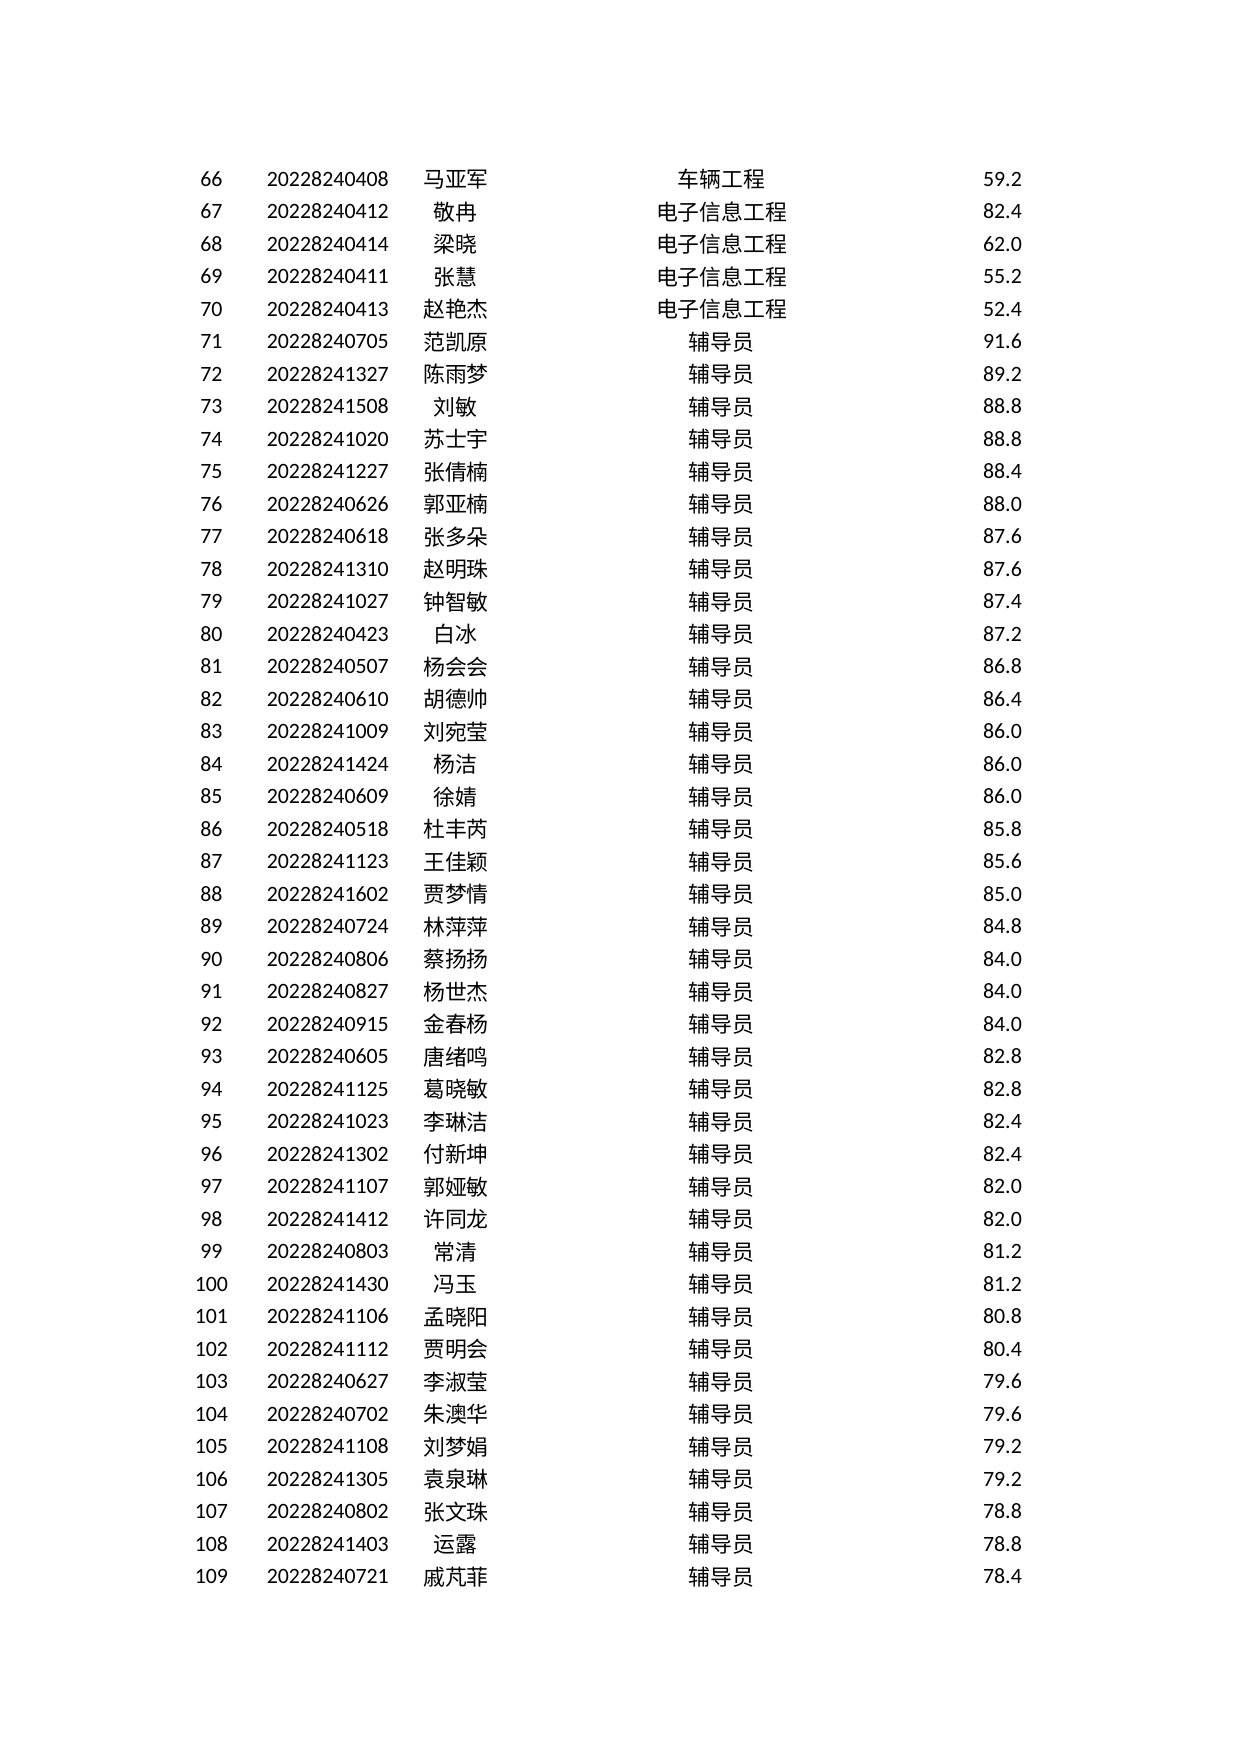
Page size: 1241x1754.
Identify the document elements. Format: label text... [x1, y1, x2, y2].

table_cell 辅导员 [502, 390, 941, 422]
table_cell 辅导员 [502, 682, 941, 714]
table_cell 76 [176, 487, 246, 519]
table_cell 20228241302 [246, 1137, 409, 1169]
table_cell 87 [176, 845, 246, 877]
table_cell 20228240915 [246, 1007, 409, 1039]
table_cell 55.2 [941, 260, 1064, 292]
table_cell 辅导员 [502, 1137, 941, 1169]
table_cell 86.0 [941, 780, 1064, 812]
table_cell 20228240518 [246, 812, 409, 844]
table_cell 运露 [409, 1527, 502, 1559]
table_cell 辅导员 [502, 780, 941, 812]
table_cell 108 [176, 1527, 246, 1559]
table_cell 辅导员 [502, 1040, 941, 1072]
table_cell 103 [176, 1365, 246, 1397]
table_cell 81 [176, 650, 246, 682]
table_cell 辅导员 [502, 1365, 941, 1397]
table_cell 辅导员 [502, 910, 941, 942]
table_cell 91.6 [941, 325, 1064, 357]
table_cell 52.4 [941, 292, 1064, 324]
table_cell 付新坤 [409, 1137, 502, 1169]
table_cell 马亚军 [409, 162, 502, 194]
table_cell 102 [176, 1332, 246, 1364]
table_cell 91 [176, 975, 246, 1007]
table_cell 唐绪鸣 [409, 1040, 502, 1072]
table_cell 20228241424 [246, 747, 409, 779]
table_cell 20228240803 [246, 1235, 409, 1267]
table_cell 赵明珠 [409, 552, 502, 584]
table_cell 贾明会 [409, 1332, 502, 1364]
table_cell 71 [176, 325, 246, 357]
table_cell 辅导员 [502, 1267, 941, 1299]
table_cell 86.8 [941, 650, 1064, 682]
table_cell 101 [176, 1300, 246, 1332]
table_cell 78.4 [941, 1560, 1064, 1592]
table_cell 辅导员 [502, 1202, 941, 1234]
table_cell 82.4 [941, 195, 1064, 227]
table_cell 辅导员 [502, 747, 941, 779]
table_cell 20228241305 [246, 1462, 409, 1494]
table_cell 郭亚楠 [409, 487, 502, 519]
table_cell 84 [176, 747, 246, 779]
table_cell 辅导员 [502, 812, 941, 844]
table_cell 辅导员 [502, 1170, 941, 1202]
table_cell 20228240411 [246, 260, 409, 292]
table_cell 王佳颖 [409, 845, 502, 877]
table_cell 104 [176, 1397, 246, 1429]
table_cell 蔡扬扬 [409, 942, 502, 974]
table_cell 赵艳杰 [409, 292, 502, 324]
table_cell 杜丰芮 [409, 812, 502, 844]
table_cell 78.8 [941, 1495, 1064, 1527]
table_cell 范凯原 [409, 325, 502, 357]
table_cell 朱澳华 [409, 1397, 502, 1429]
table_cell 20228241027 [246, 585, 409, 617]
table_cell 82.4 [941, 1105, 1064, 1137]
table_cell 82.8 [941, 1072, 1064, 1104]
table_cell 105 [176, 1430, 246, 1462]
table_cell 82.8 [941, 1040, 1064, 1072]
table_cell 电子信息工程 [502, 227, 941, 259]
table_cell 冯玉 [409, 1267, 502, 1299]
table_cell 85 [176, 780, 246, 812]
table_cell 20228240705 [246, 325, 409, 357]
table_cell 90 [176, 942, 246, 974]
table_cell 20228241112 [246, 1332, 409, 1364]
table_cell 85.0 [941, 877, 1064, 909]
table_cell 80 [176, 617, 246, 649]
table_cell 20228240412 [246, 195, 409, 227]
table_cell 20228241023 [246, 1105, 409, 1137]
table_cell 20228240507 [246, 650, 409, 682]
table_cell 20228241107 [246, 1170, 409, 1202]
table_cell 88.8 [941, 422, 1064, 454]
table_cell 杨会会 [409, 650, 502, 682]
table_cell 20228240605 [246, 1040, 409, 1072]
table_cell 20228240827 [246, 975, 409, 1007]
table_cell 87.6 [941, 552, 1064, 584]
table_cell 59.2 [941, 162, 1064, 194]
table_cell 辅导员 [502, 1495, 941, 1527]
table_cell 20228240610 [246, 682, 409, 714]
table_cell 86.4 [941, 682, 1064, 714]
table_cell 87.2 [941, 617, 1064, 649]
table_cell 20228241430 [246, 1267, 409, 1299]
table_cell 20228240423 [246, 617, 409, 649]
table_cell 常清 [409, 1235, 502, 1267]
table_cell 20228240802 [246, 1495, 409, 1527]
table_cell 78.8 [941, 1527, 1064, 1559]
table_cell 李琳洁 [409, 1105, 502, 1137]
table_cell 辅导员 [502, 942, 941, 974]
table_cell 88 [176, 877, 246, 909]
table_cell 辅导员 [502, 1235, 941, 1267]
table_cell 辅导员 [502, 1397, 941, 1429]
table_cell 许同龙 [409, 1202, 502, 1234]
table_cell 葛晓敏 [409, 1072, 502, 1104]
table_cell 79.6 [941, 1365, 1064, 1397]
table_cell 辅导员 [502, 1072, 941, 1104]
table_cell 20228241403 [246, 1527, 409, 1559]
table_cell 85.6 [941, 845, 1064, 877]
table_cell 69 [176, 260, 246, 292]
table_cell 82.0 [941, 1170, 1064, 1202]
table_cell 20228240408 [246, 162, 409, 194]
table_cell 94 [176, 1072, 246, 1104]
table_cell 辅导员 [502, 1332, 941, 1364]
table_cell 贾梦情 [409, 877, 502, 909]
table_cell 辅导员 [502, 1007, 941, 1039]
table_cell 辅导员 [502, 520, 941, 552]
table_cell 20228240414 [246, 227, 409, 259]
table_cell 辅导员 [502, 650, 941, 682]
table_cell 辅导员 [502, 455, 941, 487]
table_cell 97 [176, 1170, 246, 1202]
table_cell 82.4 [941, 1137, 1064, 1169]
table_cell 20228241020 [246, 422, 409, 454]
table_cell 74 [176, 422, 246, 454]
table_cell 79 [176, 585, 246, 617]
table_cell 80.8 [941, 1300, 1064, 1332]
table_cell 苏士宇 [409, 422, 502, 454]
table_cell 20228240413 [246, 292, 409, 324]
table_cell 辅导员 [502, 617, 941, 649]
table_cell 辅导员 [502, 715, 941, 747]
table_cell 85.8 [941, 812, 1064, 844]
table_cell 99 [176, 1235, 246, 1267]
table_cell 86 [176, 812, 246, 844]
table_cell 辅导员 [502, 1560, 941, 1592]
table_cell 86.0 [941, 715, 1064, 747]
table_cell 80.4 [941, 1332, 1064, 1364]
table_cell 20228240721 [246, 1560, 409, 1592]
table_cell 刘梦娟 [409, 1430, 502, 1462]
table_cell 20228241106 [246, 1300, 409, 1332]
table_cell 87.6 [941, 520, 1064, 552]
table_cell 77 [176, 520, 246, 552]
table_cell 白冰 [409, 617, 502, 649]
table_cell 84.8 [941, 910, 1064, 942]
table_cell 84.0 [941, 975, 1064, 1007]
table_cell 20228240618 [246, 520, 409, 552]
table_cell 81.2 [941, 1267, 1064, 1299]
table_cell 20228240724 [246, 910, 409, 942]
table_cell 82 [176, 682, 246, 714]
table_cell 辅导员 [502, 552, 941, 584]
table_cell 辅导员 [502, 585, 941, 617]
table_cell 辅导员 [502, 1527, 941, 1559]
table_cell 辅导员 [502, 422, 941, 454]
table_cell 79.2 [941, 1430, 1064, 1462]
table_cell 20228240626 [246, 487, 409, 519]
table_cell 杨洁 [409, 747, 502, 779]
table_cell 张慧 [409, 260, 502, 292]
table_cell 107 [176, 1495, 246, 1527]
table_cell 79.6 [941, 1397, 1064, 1429]
table_cell 辅导员 [502, 1105, 941, 1137]
table_cell 88.0 [941, 487, 1064, 519]
table_cell 刘宛莹 [409, 715, 502, 747]
table_cell 89.2 [941, 357, 1064, 389]
table_cell 62.0 [941, 227, 1064, 259]
table_cell 徐婧 [409, 780, 502, 812]
table_cell 89 [176, 910, 246, 942]
table_cell 20228240627 [246, 1365, 409, 1397]
table_cell 车辆工程 [502, 162, 941, 194]
table_cell 20228241310 [246, 552, 409, 584]
table_cell 辅导员 [502, 975, 941, 1007]
table_cell 20228241009 [246, 715, 409, 747]
table_cell 109 [176, 1560, 246, 1592]
table_cell 辅导员 [502, 877, 941, 909]
table_cell 75 [176, 455, 246, 487]
table_cell 张多朵 [409, 520, 502, 552]
table_cell 88.4 [941, 455, 1064, 487]
table_cell 辅导员 [502, 357, 941, 389]
table_cell 电子信息工程 [502, 292, 941, 324]
table_cell 杨世杰 [409, 975, 502, 1007]
table_cell 20228240806 [246, 942, 409, 974]
table_cell 胡德帅 [409, 682, 502, 714]
table_cell 袁泉琳 [409, 1462, 502, 1494]
table_cell 84.0 [941, 942, 1064, 974]
table_cell 20228241123 [246, 845, 409, 877]
table_cell 敬冉 [409, 195, 502, 227]
table_cell 戚芃菲 [409, 1560, 502, 1592]
table_cell 辅导员 [502, 1462, 941, 1494]
table_cell 78 [176, 552, 246, 584]
table_cell 20228241125 [246, 1072, 409, 1104]
table_cell 电子信息工程 [502, 195, 941, 227]
table_cell 20228241508 [246, 390, 409, 422]
table_cell 20228241227 [246, 455, 409, 487]
table_cell 20228241602 [246, 877, 409, 909]
table_cell 93 [176, 1040, 246, 1072]
table_cell 辅导员 [502, 1430, 941, 1462]
table_cell 梁晓 [409, 227, 502, 259]
table_cell 82.0 [941, 1202, 1064, 1234]
table_cell 张倩楠 [409, 455, 502, 487]
table_cell 84.0 [941, 1007, 1064, 1039]
table_cell 刘敏 [409, 390, 502, 422]
table_cell 98 [176, 1202, 246, 1234]
table_cell 70 [176, 292, 246, 324]
table_cell 林萍萍 [409, 910, 502, 942]
table_cell 电子信息工程 [502, 260, 941, 292]
table_cell 79.2 [941, 1462, 1064, 1494]
table_cell 20228241412 [246, 1202, 409, 1234]
table_cell 88.8 [941, 390, 1064, 422]
table_cell 张文珠 [409, 1495, 502, 1527]
table_cell 20228241108 [246, 1430, 409, 1462]
table_cell 73 [176, 390, 246, 422]
table_cell 86.0 [941, 747, 1064, 779]
table_cell 辅导员 [502, 325, 941, 357]
table_cell 87.4 [941, 585, 1064, 617]
table_cell 81.2 [941, 1235, 1064, 1267]
table_cell 106 [176, 1462, 246, 1494]
table_cell 辅导员 [502, 845, 941, 877]
table_cell 66 [176, 162, 246, 194]
table_cell 孟晓阳 [409, 1300, 502, 1332]
table_cell 68 [176, 227, 246, 259]
table_cell 陈雨梦 [409, 357, 502, 389]
table_cell 20228240702 [246, 1397, 409, 1429]
table_cell 83 [176, 715, 246, 747]
table_cell 20228241327 [246, 357, 409, 389]
table_cell 67 [176, 195, 246, 227]
table_cell 72 [176, 357, 246, 389]
table_cell 郭娅敏 [409, 1170, 502, 1202]
table_cell 95 [176, 1105, 246, 1137]
table_cell 92 [176, 1007, 246, 1039]
table_cell 辅导员 [502, 1300, 941, 1332]
table_cell 李淑莹 [409, 1365, 502, 1397]
table_cell 金春杨 [409, 1007, 502, 1039]
table_cell 96 [176, 1137, 246, 1169]
table_cell 20228240609 [246, 780, 409, 812]
table_cell 100 [176, 1267, 246, 1299]
table_cell 钟智敏 [409, 585, 502, 617]
table_cell 辅导员 [502, 487, 941, 519]
